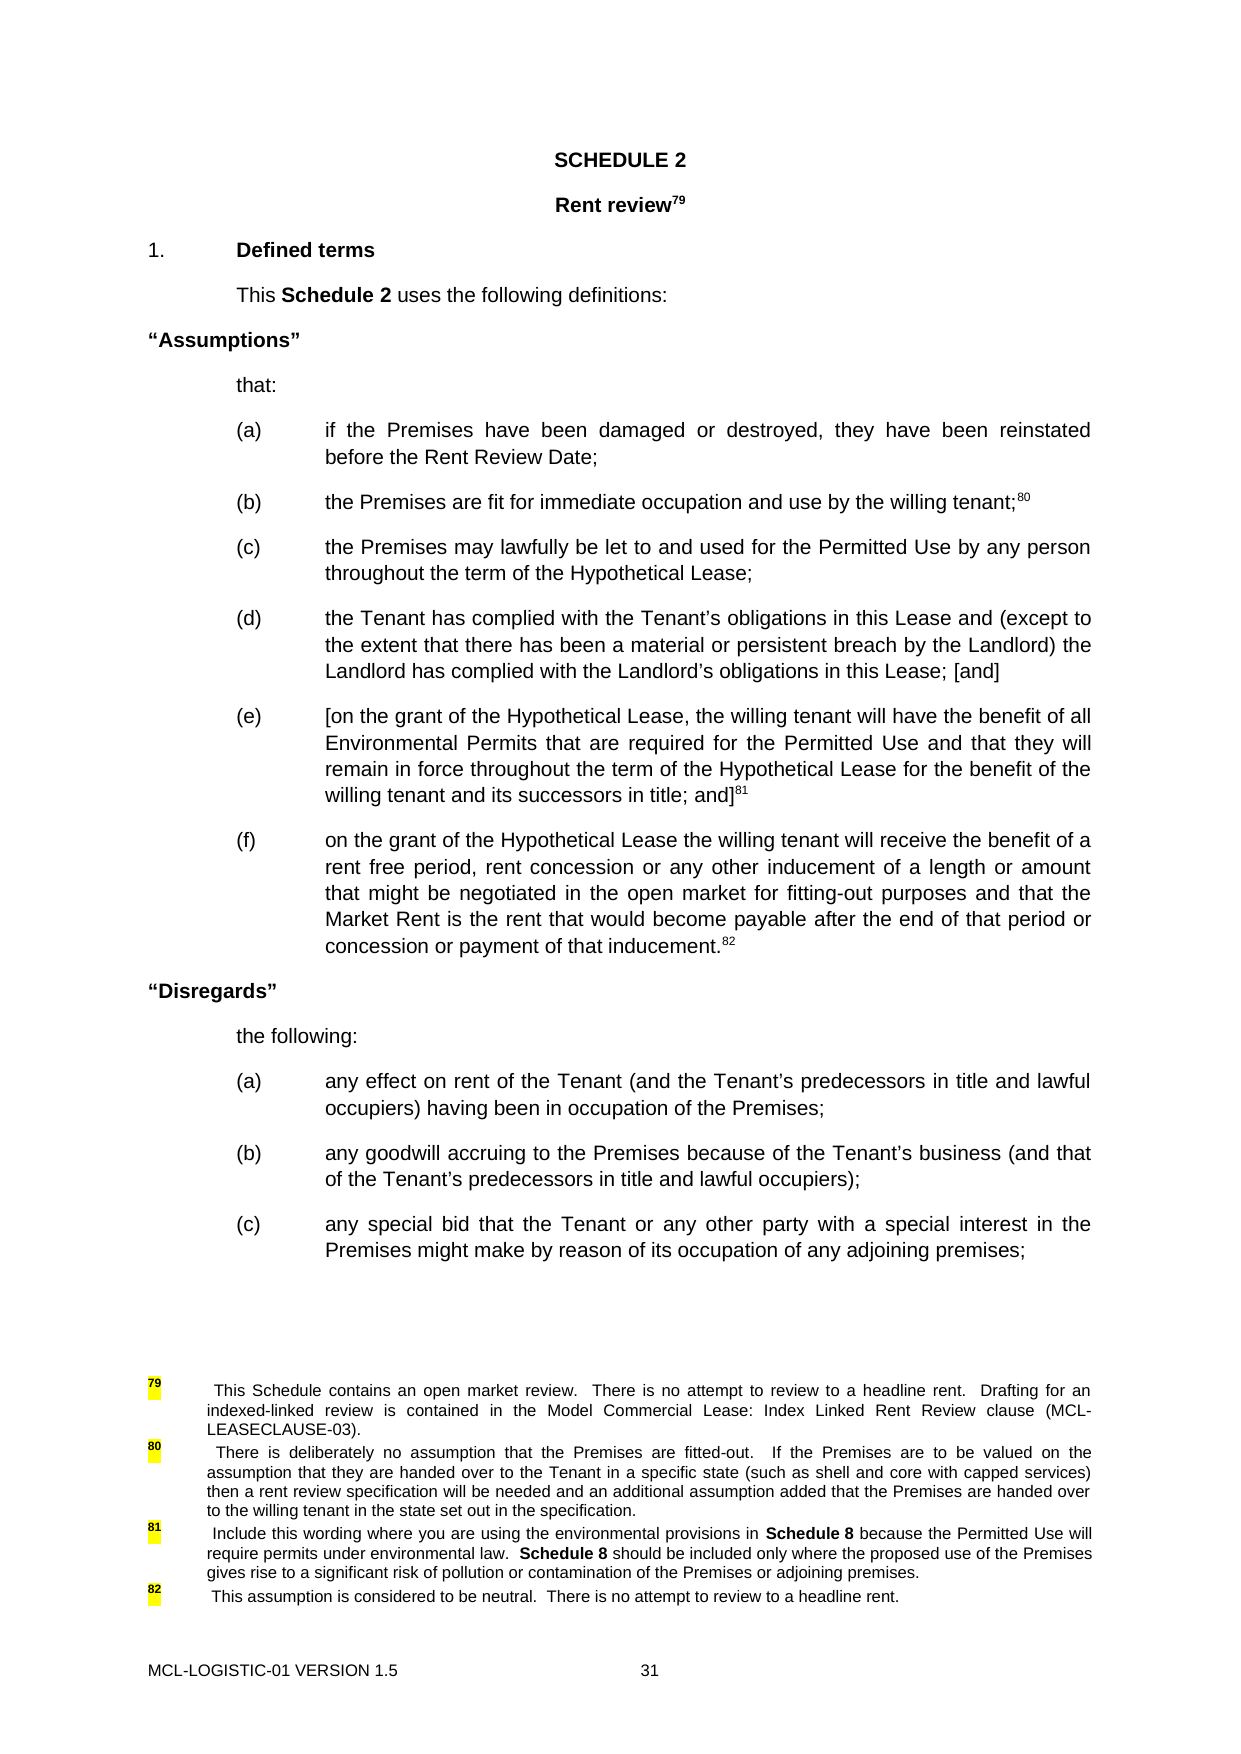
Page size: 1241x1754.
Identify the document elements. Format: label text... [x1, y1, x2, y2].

text “Disregards” [148, 979, 1093, 1003]
text the following: [236, 1024, 1093, 1048]
subtitle Rent review [148, 193, 1093, 217]
text This Schedule 2 uses the following definitions: [236, 283, 1093, 307]
text any goodwill accruing to the Premises because of the Tenant’s business (and that of the Tenant’s predecessors in title and lawful occupiers); [236, 1140, 1093, 1191]
text “Assumptions” [148, 328, 1093, 352]
text that: [236, 373, 1093, 397]
list if the Premises have been damaged or destroyed, they have been reinstated before the Rent Review Date; [236, 418, 1093, 468]
text the Tenant has complied with the Tenant’s obligations in this Lease and (except to the extent that there has been a material or persistent breach by the Landlord) the Landlord has complied with the Landlord’s obligations in this Lease; [and] [236, 606, 1093, 683]
text the Premises may lawfully be let to and used for the Permitted Use by any person throughout the term of the Hypothetical Lease; [236, 535, 1093, 585]
text [on the grant of the Hypothetical Lease, the willing tenant will have the benefit of all Environmental Permits that are required for the Permitted Use and that they will remain in force throughout the term of the Hypothetical Lease for the benefit of the willing tenant and its successors in title; and] [236, 704, 1093, 807]
list any effect on rent of the Tenant (and the Tenant’s predecessors in title and lawful occupiers) having been in occupation of the Premises; [236, 1069, 1093, 1119]
text the Premises are fit for immediate occupation and use by the willing tenant; [236, 490, 1093, 514]
text Defined terms [148, 238, 1093, 262]
text any special bid that the Tenant or any other party with a special interest in the Premises might make by reason of its occupation of any adjoining premises; [236, 1212, 1093, 1262]
text on the grant of the Hypothetical Lease the willing tenant will receive the benefit of a rent free period, rent concession or any other inducement of a length or amount that might be negotiated in the open market for fitting-out purposes and that the Market Rent is the rent that would become payable after the end of that period or concession or payment of that inducement. [236, 828, 1093, 958]
